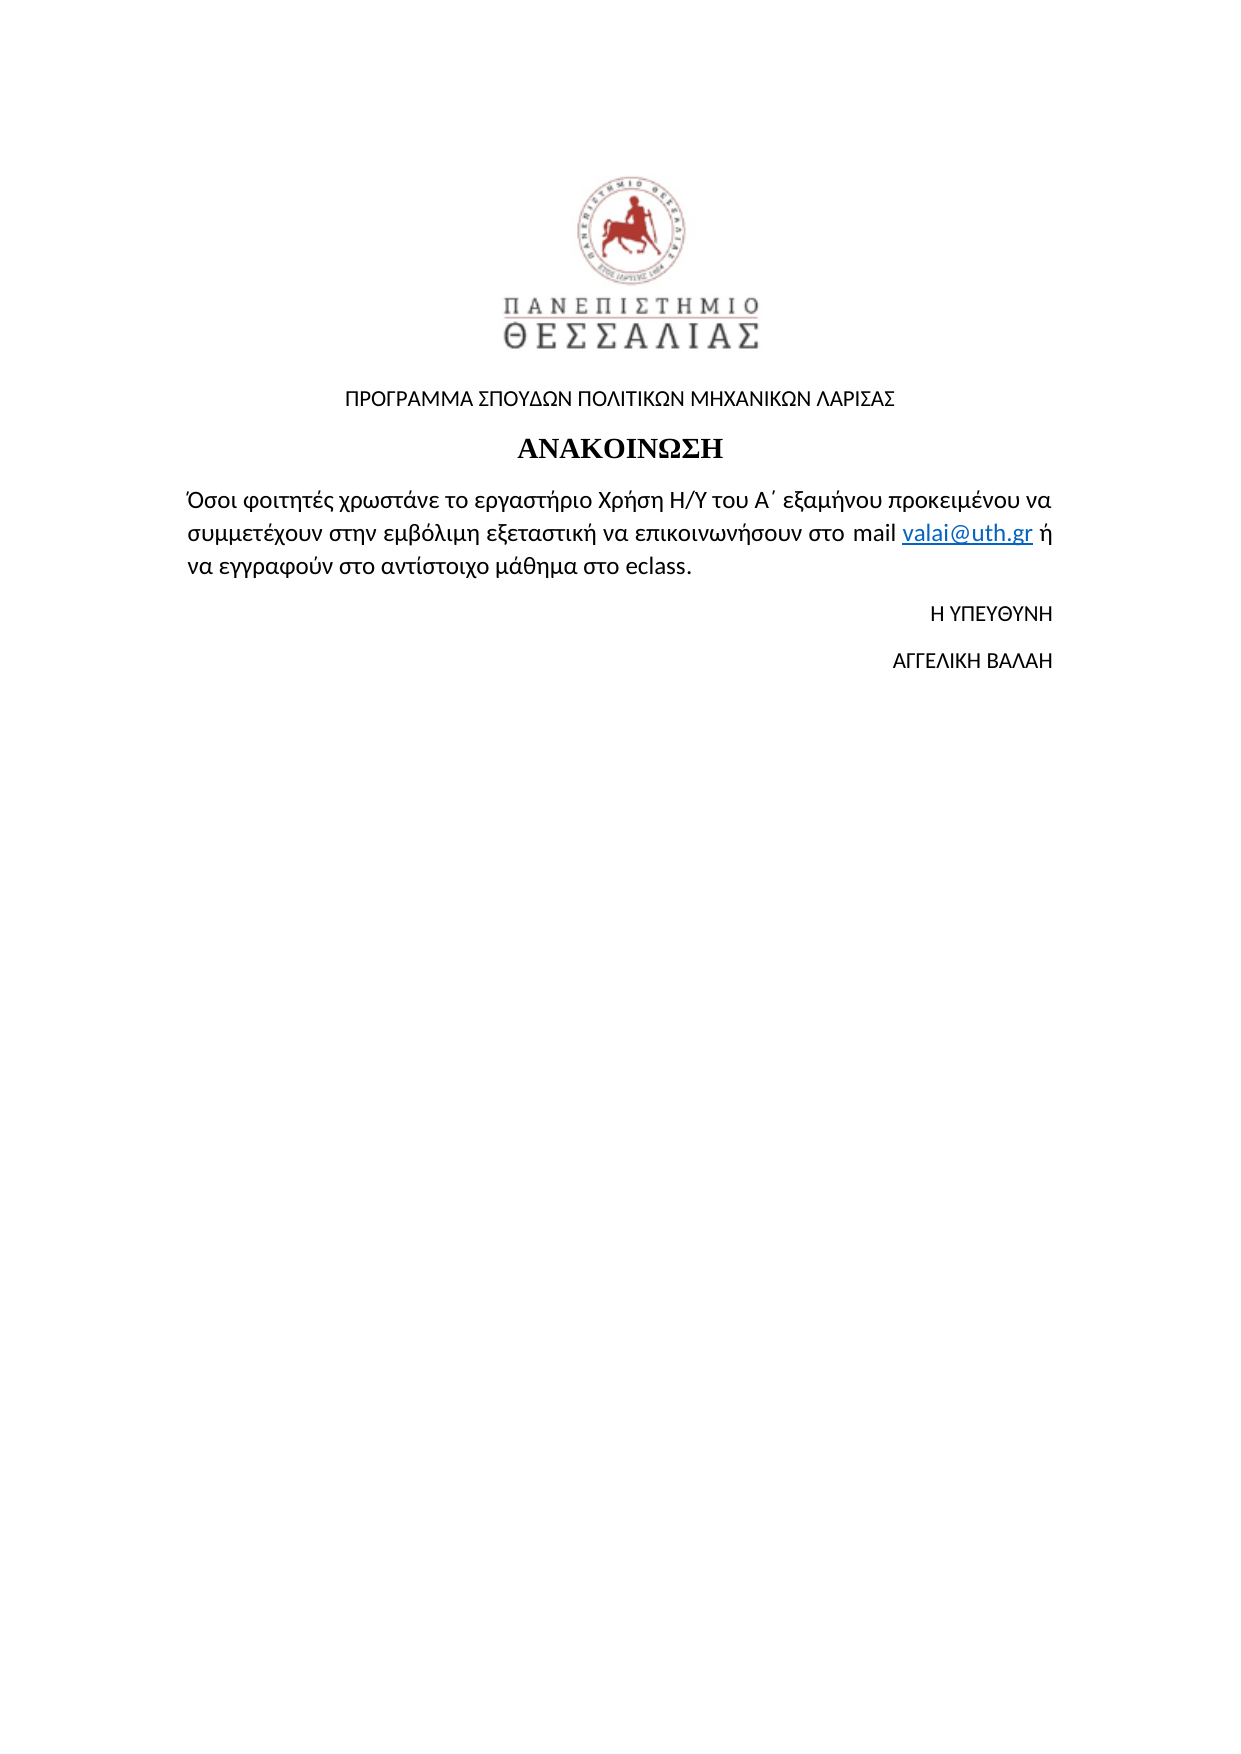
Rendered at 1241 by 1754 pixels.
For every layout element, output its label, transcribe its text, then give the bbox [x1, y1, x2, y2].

text ΑΓΓΕΛΙΚΗ ΒΑΛΑΗ [187, 646, 1053, 674]
text Όσοι φοιτητές χρωστάνε το εργαστήριο Χρήση Η/Υ του Α΄ εξαμήνου προκειμένου να συμμετέχουν στην εμβόλιμη εξεταστική να επικοινωνήσουν στο mail valai@uth.gr ή να εγγραφούν στο αντίστοιχο μάθημα στο eclass. [187, 484, 1053, 581]
picture [440, 150, 800, 366]
text Η ΥΠΕΥΘΥΝΗ [187, 599, 1053, 628]
text ΠΡΟΓΡΑΜΜΑ ΣΠΟΥΔΩΝ ΠΟΛΙΤΙΚΩΝ ΜΗΧΑΝΙΚΩΝ ΛΑΡΙΣΑΣ [187, 384, 1053, 412]
text ΑΝΑΚΟΙΝΩΣΗ [187, 431, 1053, 465]
